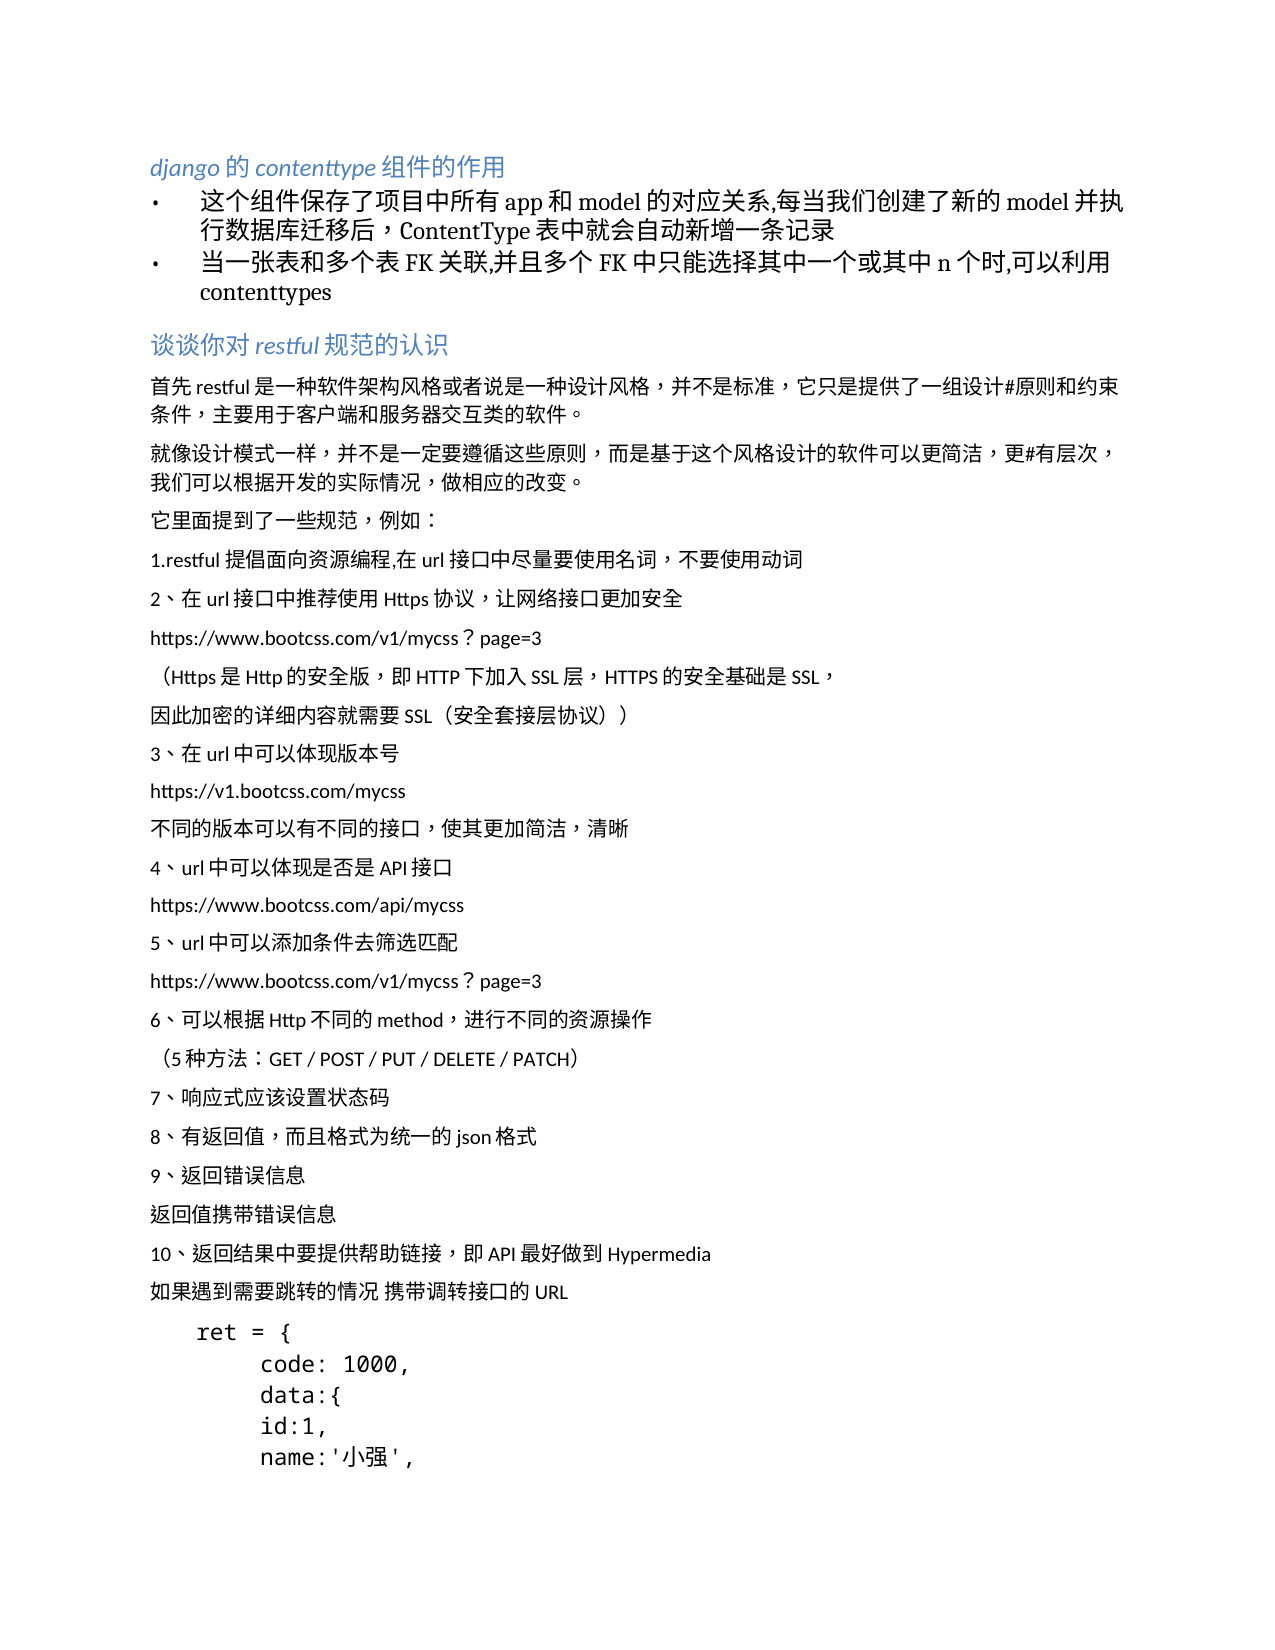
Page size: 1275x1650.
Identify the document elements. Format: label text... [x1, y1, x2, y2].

subtitle 因此加密的详细内容就需要SSL（安全套接层协议）） [150, 701, 1125, 729]
subtitle 6、可以根据Http不同的method，进行不同的资源操作 [150, 1006, 1125, 1034]
subtitle 3、在url中可以体现版本号 [150, 739, 1125, 768]
subtitle 返回值携带错误信息 [150, 1200, 1125, 1228]
subtitle django的contenttype组件的作用 [150, 150, 1125, 184]
list 这个组件保存了项目中所有app和model的对应关系,每当我们创建了新的model并执行数据库迁移后，ContentType表中就会自动新增一条记录 [150, 188, 1125, 245]
subtitle https://www.bootcss.com/v1/mycss？page=3 [150, 967, 1125, 995]
subtitle https://www.bootcss.com/api/mycss [150, 892, 1125, 917]
subtitle 谈谈你对restful规范的认识 [150, 327, 1125, 361]
subtitle 9、返回错误信息 [150, 1161, 1125, 1189]
subtitle 8、有返回值，而且格式为统一的json格式 [150, 1122, 1125, 1151]
subtitle 它里面提到了一些规范，例如： [150, 506, 1125, 535]
subtitle 就像设计模式一样，并不是一定要遵循这些原则，而是基于这个风格设计的软件可以更简洁，更#有层次，我们可以根据开发的实际情况，做相应的改变。 [150, 439, 1125, 496]
subtitle （5种方法：GET / POST / PUT / DELETE / PATCH） [150, 1044, 1125, 1073]
subtitle 不同的版本可以有不同的接口，使其更加简洁，清晰 [150, 814, 1125, 843]
subtitle （Https是Http的安全版，即HTTP下加入SSL层，HTTPS的安全基础是SSL， [150, 662, 1125, 690]
subtitle 如果遇到需要跳转的情况 携带调转接口的URL [150, 1277, 1125, 1306]
subtitle https://www.bootcss.com/v1/mycss？page=3 [150, 623, 1125, 651]
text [150, 1316, 1125, 1473]
list 当一张表和多个表FK关联,并且多个FK中只能选择其中一个或其中n个时,可以利用contenttypes [150, 249, 1125, 307]
subtitle 1.restful 提倡面向资源编程,在url接口中尽量要使用名词，不要使用动词 [150, 545, 1125, 574]
subtitle 2、在url接口中推荐使用Https协议，让网络接口更加安全 [150, 584, 1125, 613]
subtitle 首先restful是一种软件架构风格或者说是一种设计风格，并不是标准，它只是提供了一组设计#原则和约束条件，主要用于客户端和服务器交互类的软件。 [150, 372, 1125, 429]
subtitle 10、返回结果中要提供帮助链接，即API最好做到Hypermedia [150, 1239, 1125, 1267]
subtitle 4、url中可以体现是否是API接口 [150, 853, 1125, 882]
subtitle 7、响应式应该设置状态码 [150, 1083, 1125, 1112]
subtitle https://v1.bootcss.com/mycss [150, 778, 1125, 804]
subtitle 5、url中可以添加条件去筛选匹配 [150, 928, 1125, 956]
